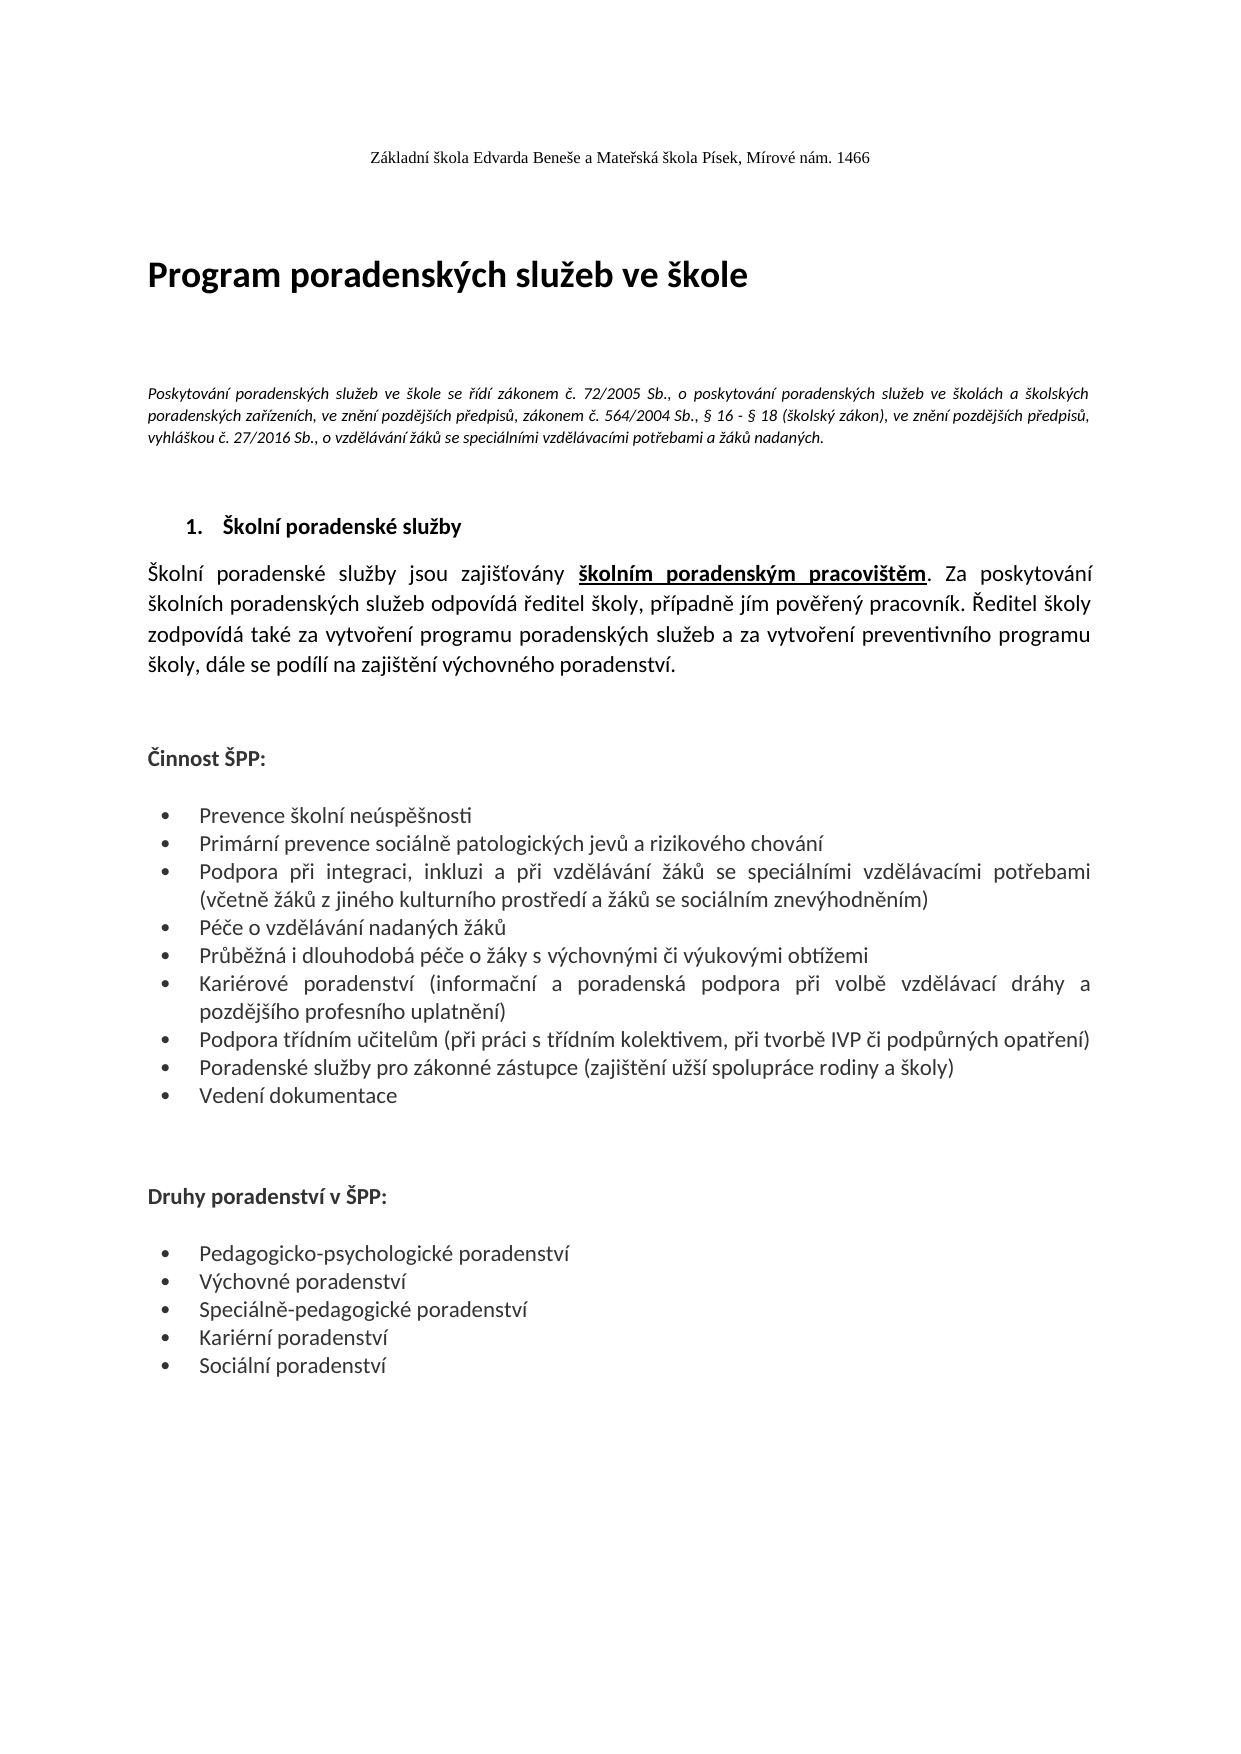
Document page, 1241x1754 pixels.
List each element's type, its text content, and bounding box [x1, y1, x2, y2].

list Kariérové poradenství (informační a poradenská podpora při volbě vzdělávací dráhy a pozdějšího profesního uplatnění) [162, 969, 1093, 1025]
list Výchovné poradenství [162, 1267, 1093, 1295]
text Školní poradenské služby jsou zajišťovány školním poradenským pracovištěm. Za poskytování školních poradenských služeb odpovídá ředitel školy, případně jím pověřený pracovník. Ředitel školy zodpovídá také za vytvoření programu poradenských služeb a za vytvoření preventivního programu školy, dále se podílí na zajištění výchovného poradenství. [148, 559, 1093, 678]
text Základní škola Edvarda Beneše a Mateřská škola Písek, Mírové nám. 1466 [148, 148, 1093, 167]
list Vedení dokumentace [162, 1081, 1093, 1109]
text Poskytování poradenských služeb ve škole se řídí zákonem č. 72/2005 Sb., o poskytování poradenských služeb ve školách a školských poradenských zařízeních, ve znění pozdějších předpisů, zákonem č. 564/2004 Sb., § 16 - § 18 (školský zákon), ve znění pozdějších předpisů, vyhláškou č. 27/2016 Sb., o vzdělávání žáků se speciálními vzdělávacími potřebami a žáků nadaných. [148, 383, 1093, 447]
list Primární prevence sociálně patologických jevů a rizikového chování [162, 829, 1093, 857]
list Kariérní poradenství [162, 1323, 1093, 1351]
list Péče o vzdělávání nadaných žáků [162, 913, 1093, 941]
list Průběžná i dlouhodobá péče o žáky s výchovnými či výukovými obtížemi [162, 941, 1093, 969]
list Sociální poradenství [162, 1351, 1093, 1379]
list Podpora třídním učitelům (při práci s třídním kolektivem, při tvorbě IVP či podpůrných opatření) [162, 1025, 1093, 1053]
list Prevence školní neúspěšnosti [162, 801, 1093, 829]
list Školní poradenské služby [185, 512, 1093, 541]
list Speciálně-pedagogické poradenství [162, 1295, 1093, 1323]
text Program poradenských služeb ve škole [148, 251, 1093, 297]
list Pedagogicko-psychologické poradenství [162, 1239, 1093, 1267]
list Podpora při integraci, inkluzi a při vzdělávání žáků se speciálními vzdělávacími potřebami (včetně žáků z jiného kulturního prostředí a žáků se sociálním znevýhodněním) [162, 857, 1093, 913]
list Poradenské služby pro zákonné zástupce (zajištění užší spolupráce rodiny a školy) [162, 1053, 1093, 1081]
text Druhy poradenství v ŠPP: [148, 1182, 1093, 1210]
text Činnost ŠPP: [148, 744, 1093, 772]
